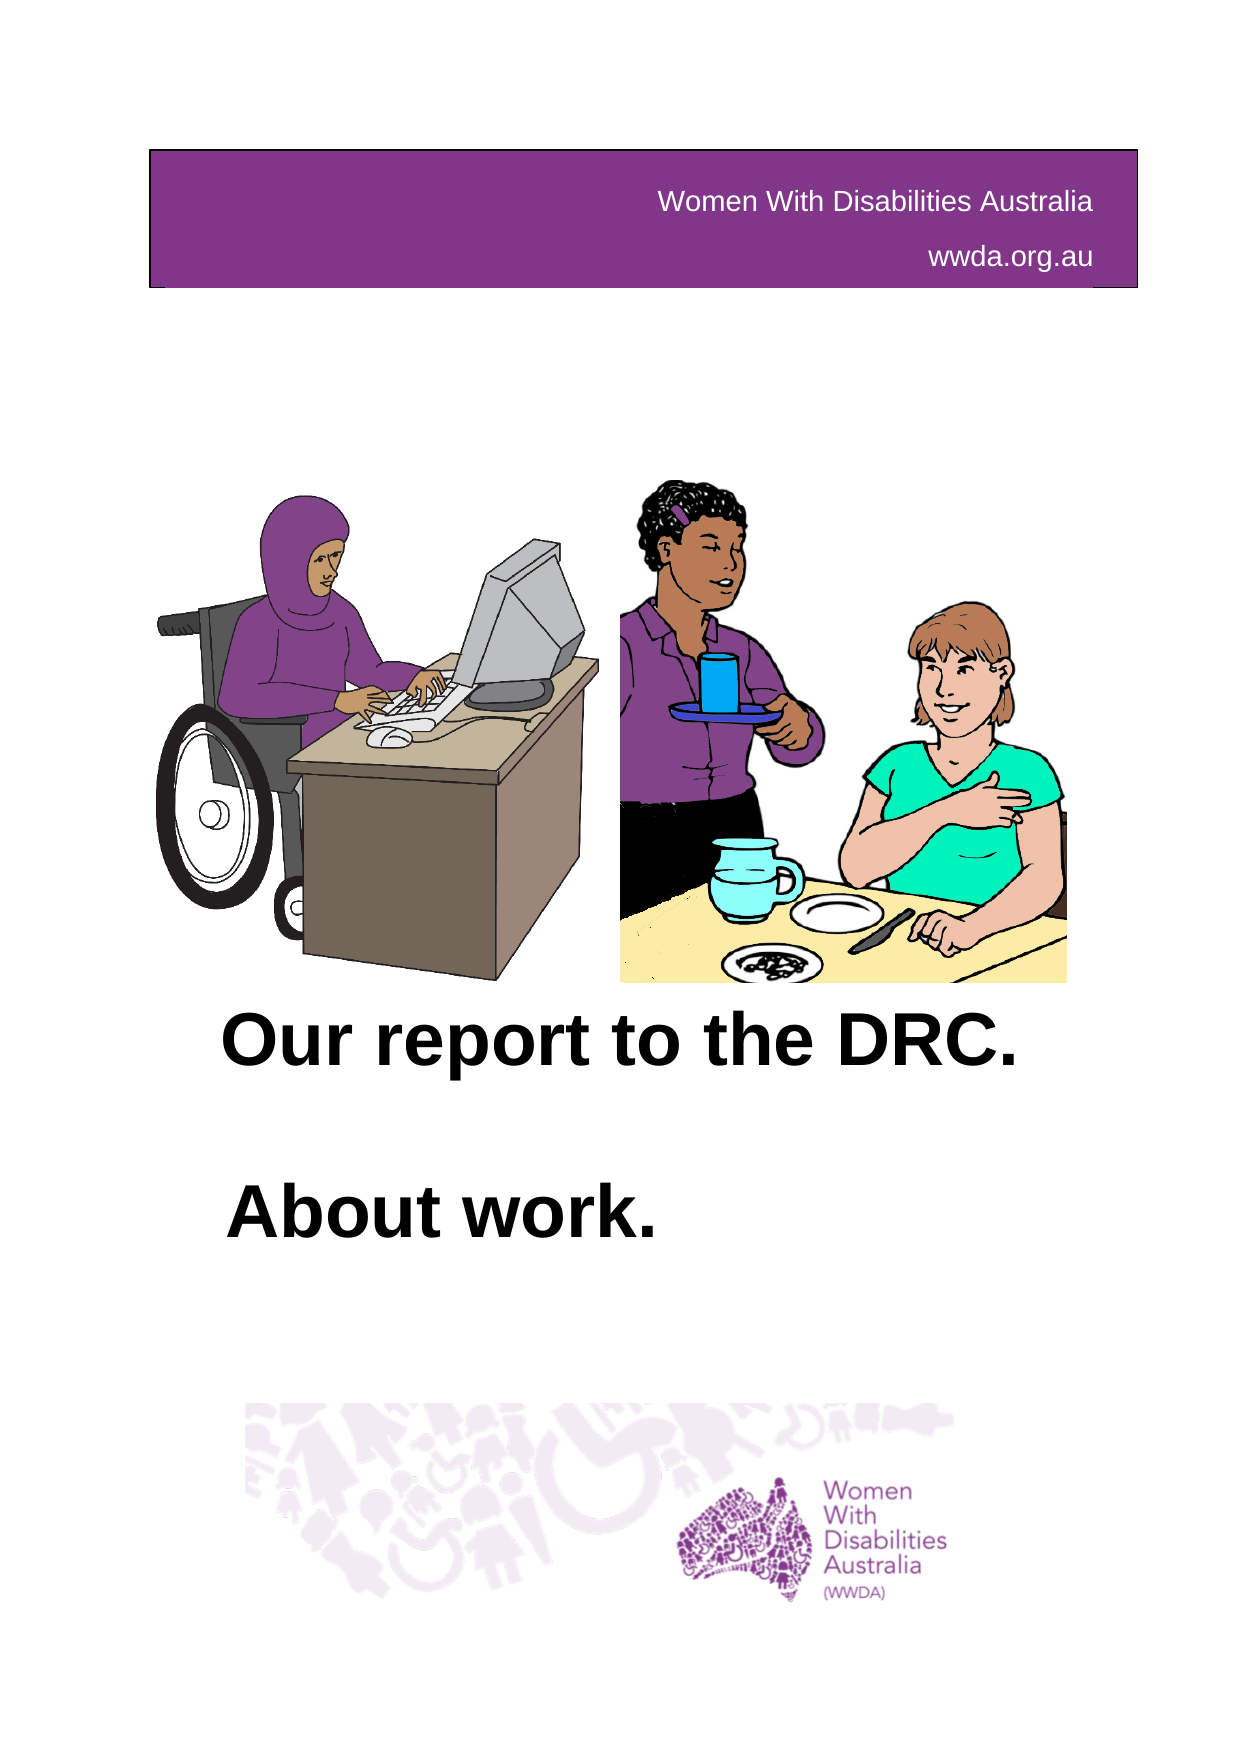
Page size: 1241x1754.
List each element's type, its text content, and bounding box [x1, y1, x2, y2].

picture [150, 487, 604, 989]
picture [245, 1403, 956, 1604]
picture [620, 480, 1067, 983]
text About work. [225, 1167, 1090, 1254]
text Our report to the DRC. [150, 995, 1090, 1081]
